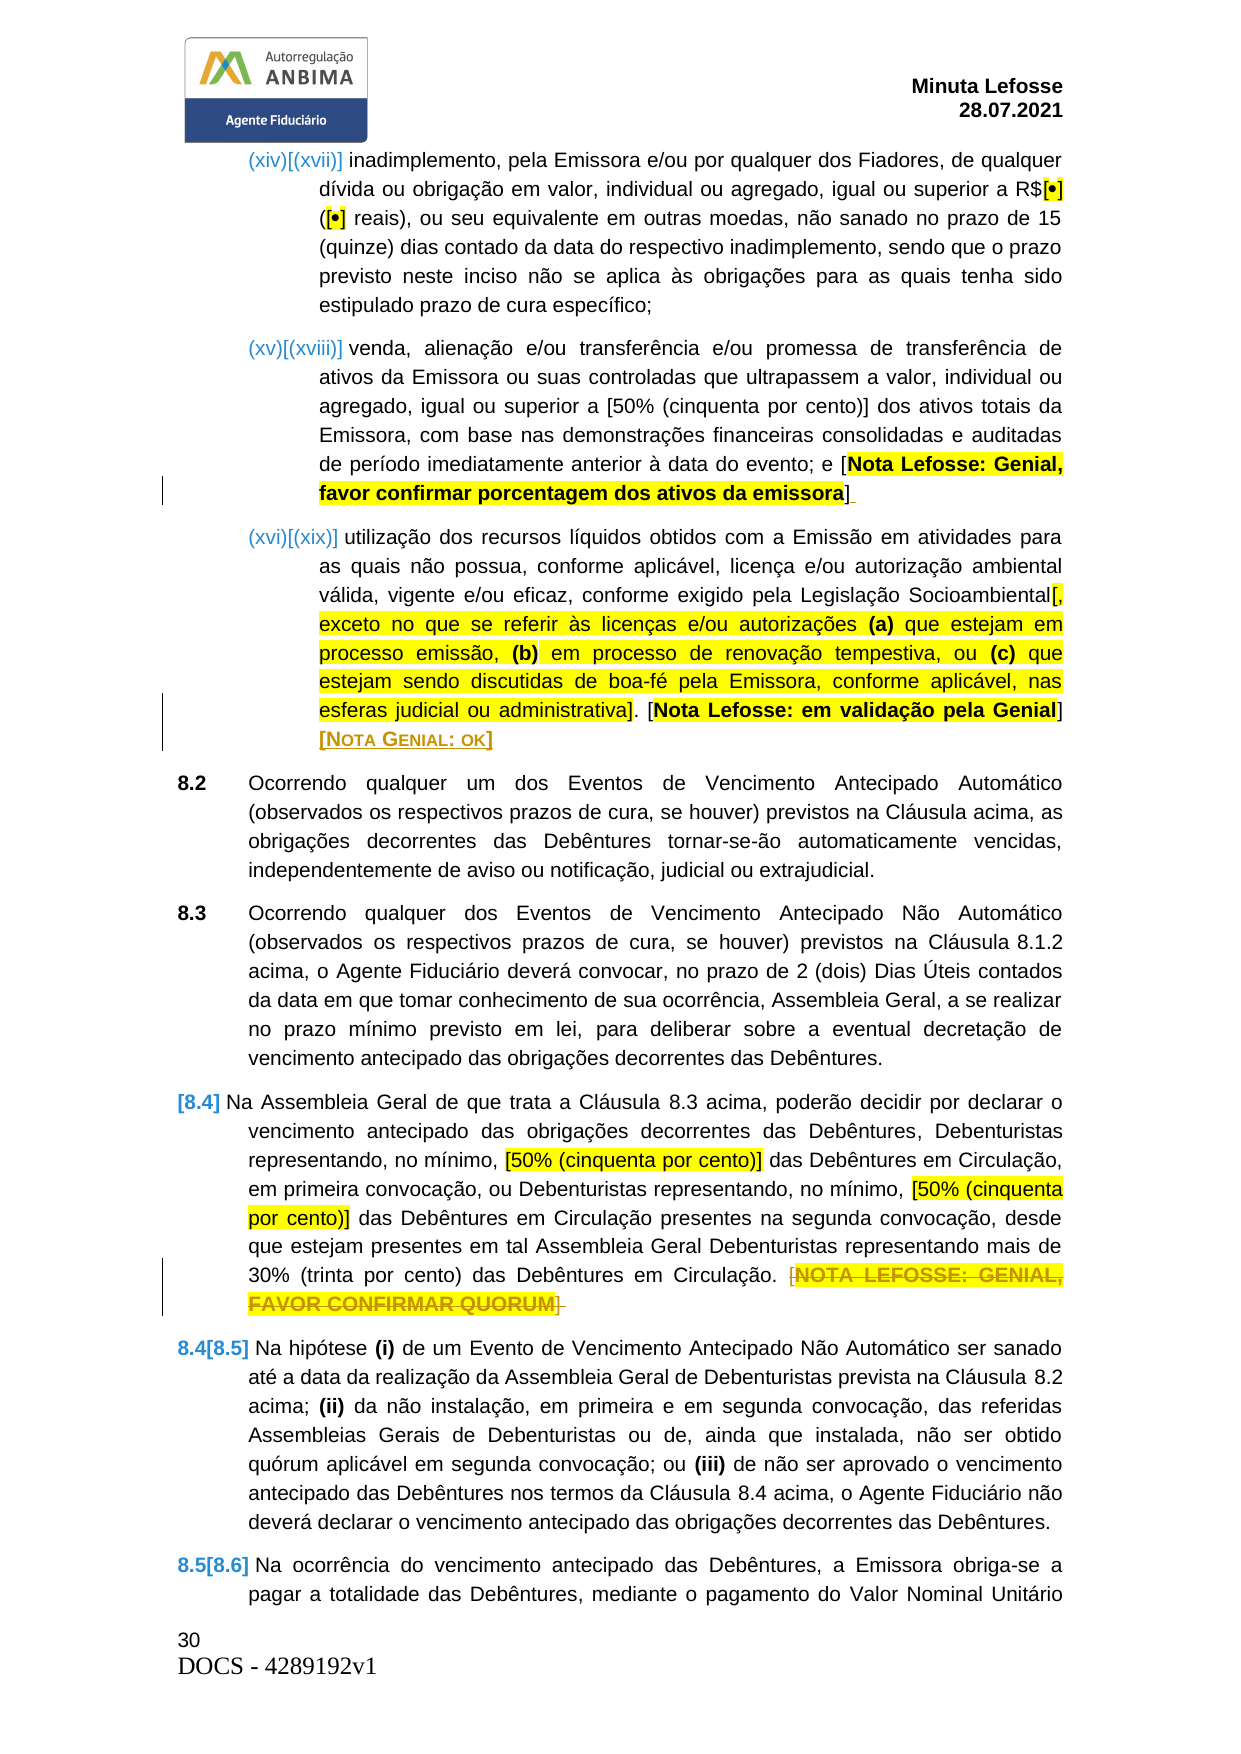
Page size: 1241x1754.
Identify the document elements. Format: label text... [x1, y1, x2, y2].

text Ocorrendo qualquer um dos Eventos de Vencimento Antecipado Automático (observados os respectivos prazos de cura, se houver) previstos na Cláusula 8.1.1 acima, as obrigações decorrentes das Debêntures tornar-se-ão automaticamente vencidas, independentemente de aviso ou notificação, judicial ou extrajudicial. [177, 771, 1063, 882]
text utilização dos recursos líquidos obtidos com a Emissão em atividades para as quais não possua, conforme aplicável, licença e/ou autorização ambiental válida, vigente e/ou eficaz, conforme exigido pela Legislação Socioambiental[, exceto no que se referir às licenças e/ou autorizações (a) que estejam em processo emissão, (b) em processo de renovação tempestiva, ou (c) que estejam sendo discutidas de boa-fé pela Emissora, conforme aplicável, nas esferas judicial ou administrativa]. [Nota Lefosse: em validação pela Genial] [248, 524, 1063, 751]
text Na hipótese (i) de um Evento de Vencimento Antecipado Não Automático ser sanado até a data da realização da Assembleia Geral de Debenturistas prevista na Cláusula 8.2 acima; (ii) da não instalação, em primeira e em segunda convocação, das referidas Assembleias Gerais de Debenturistas ou de, ainda que instalada, não ser obtido quórum aplicável em segunda convocação; ou (iii) de não ser aprovado o vencimento antecipado das Debêntures nos termos da Cláusula 8.4 acima, o Agente Fiduciário não deverá declarar o vencimento antecipado das obrigações decorrentes das Debêntures. [177, 1336, 1063, 1533]
text venda, alienação e/ou transferência e/ou promessa de transferência de ativos da Emissora ou suas controladas que ultrapassem a valor, individual ou agregado, igual ou superior a [50% (cinquenta por cento)] dos ativos totais da Emissora, com base nas demonstrações financeiras consolidadas e auditadas de período imediatamente anterior à data do evento; e [Nota Lefosse: Genial, favor confirmar porcentagem dos ativos da emissora] [248, 336, 1063, 505]
text Ocorrendo qualquer dos Eventos de Vencimento Antecipado Não Automático (observados os respectivos prazos de cura, se houver) previstos na Cláusula 8.1.2 acima, o Agente Fiduciário deverá convocar, no prazo de 2 (dois) Dias Úteis contados da data em que tomar conhecimento de sua ocorrência, Assembleia Geral, a se realizar no prazo mínimo previsto em lei, para deliberar sobre a eventual decretação de vencimento antecipado das obrigações decorrentes das Debêntures. [177, 901, 1063, 1070]
text Na Assembleia Geral de que trata a Cláusula 8.3 acima, poderão decidir por declarar o vencimento antecipado das obrigações decorrentes das Debêntures, Debenturistas representando, no mínimo, [50% (cinquenta por cento)] das Debêntures em Circulação, em primeira convocação, ou Debenturistas representando, no mínimo, [50% (cinquenta por cento)] das Debêntures em Circulação presentes na segunda convocação, desde que estejam presentes em tal Assembleia Geral Debenturistas representando mais de 30% (trinta por cento) das Debêntures em Circulação. [177, 1089, 1063, 1316]
picture [184, 37, 368, 143]
text inadimplemento, pela Emissora e/ou por qualquer dos Fiadores, de qualquer dívida ou obrigação em valor, individual ou agregado, igual ou superior a R$[] ([] reais), ou seu equivalente em outras moedas, não sanado no prazo de 15 (quinze) dias contado da data do respectivo inadimplemento, sendo que o prazo previsto neste inciso não se aplica às obrigações para as quais tenha sido estipulado prazo de cura específico; [248, 148, 1063, 317]
